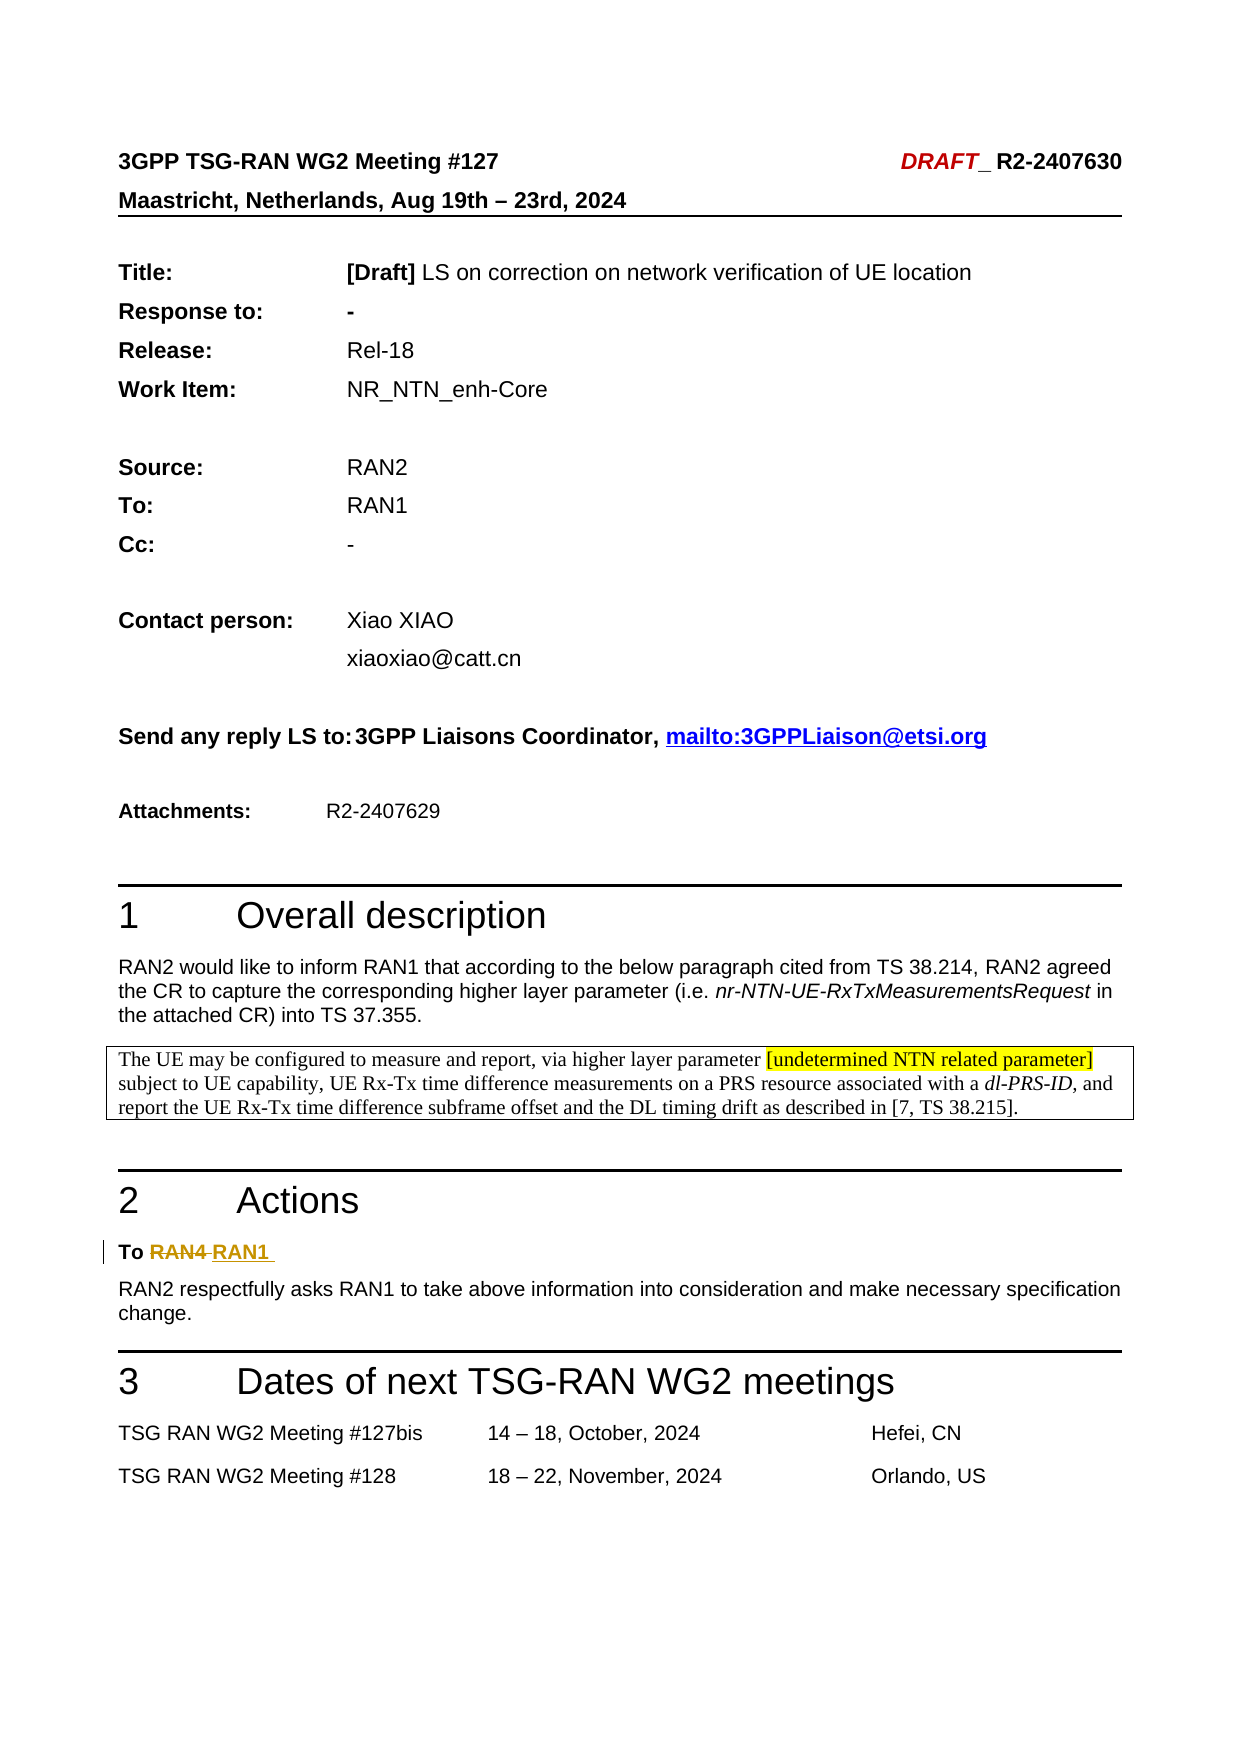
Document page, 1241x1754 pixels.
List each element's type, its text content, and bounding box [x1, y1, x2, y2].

text Work Item: NR_NTN_enh-Core [118, 376, 1122, 402]
text Response to: - [118, 298, 1122, 324]
text Title: [Draft] LS on correction on network verification of UE location [118, 259, 1122, 286]
text 2 Actions [118, 1172, 1122, 1221]
text 3 Dates of next TSG-RAN WG2 meetings [118, 1353, 1122, 1402]
text To: RAN1 [118, 492, 1122, 519]
text Maastricht, Netherlands, Aug 19th – 23rd, 2024 [118, 187, 1122, 215]
text Contact person: Xiao XIAO [118, 607, 1122, 633]
text To [118, 1240, 1122, 1264]
text xiaoxiao@catt.cn [118, 645, 1122, 672]
text TSG RAN WG2 Meeting #128 18 – 22, November, 2024 Orlando, US [118, 1463, 1122, 1487]
text Attachments: R2-2407629 [118, 798, 1122, 822]
text RAN2 would like to inform RAN1 that according to the below paragraph cited from TS 38.214, RAN2 agreed the CR to capture the corresponding higher layer parameter (i.e. nr-NTN-UE-RxTxMeasurementsRequest in the attached CR) into TS 37.355. [118, 955, 1122, 1027]
text Release: Rel-18 [118, 337, 1122, 363]
table_header The UE may be configured to measure and report, via higher layer parameter [undetermined NTN related parameter] subject to UE capability, UE Rx-Tx time difference measurements on a PRS resource associated with a dl-PRS-ID, and report the UE Rx-Tx time difference subframe offset and the DL timing drift as described in [7, TS 38.215]. [107, 1047, 1133, 1119]
text 3GPP TSG-RAN WG2 Meeting #127 DRAFT_ R2-2407630 [118, 148, 1122, 174]
text Source: RAN2 [118, 453, 1122, 480]
text Cc: - [118, 531, 1122, 558]
text RAN2 respectfully asks RAN1 to take above information into consideration and make necessary specification change. [118, 1277, 1122, 1324]
text Send any reply LS to: 3GPP Liaisons Coordinator, mailto:3GPPLiaison@etsi.org [118, 723, 1122, 749]
text TSG RAN WG2 Meeting #127bis 14 – 18, October, 2024 Hefei, CN [118, 1421, 1122, 1445]
text 1 Overall description [118, 887, 1122, 936]
